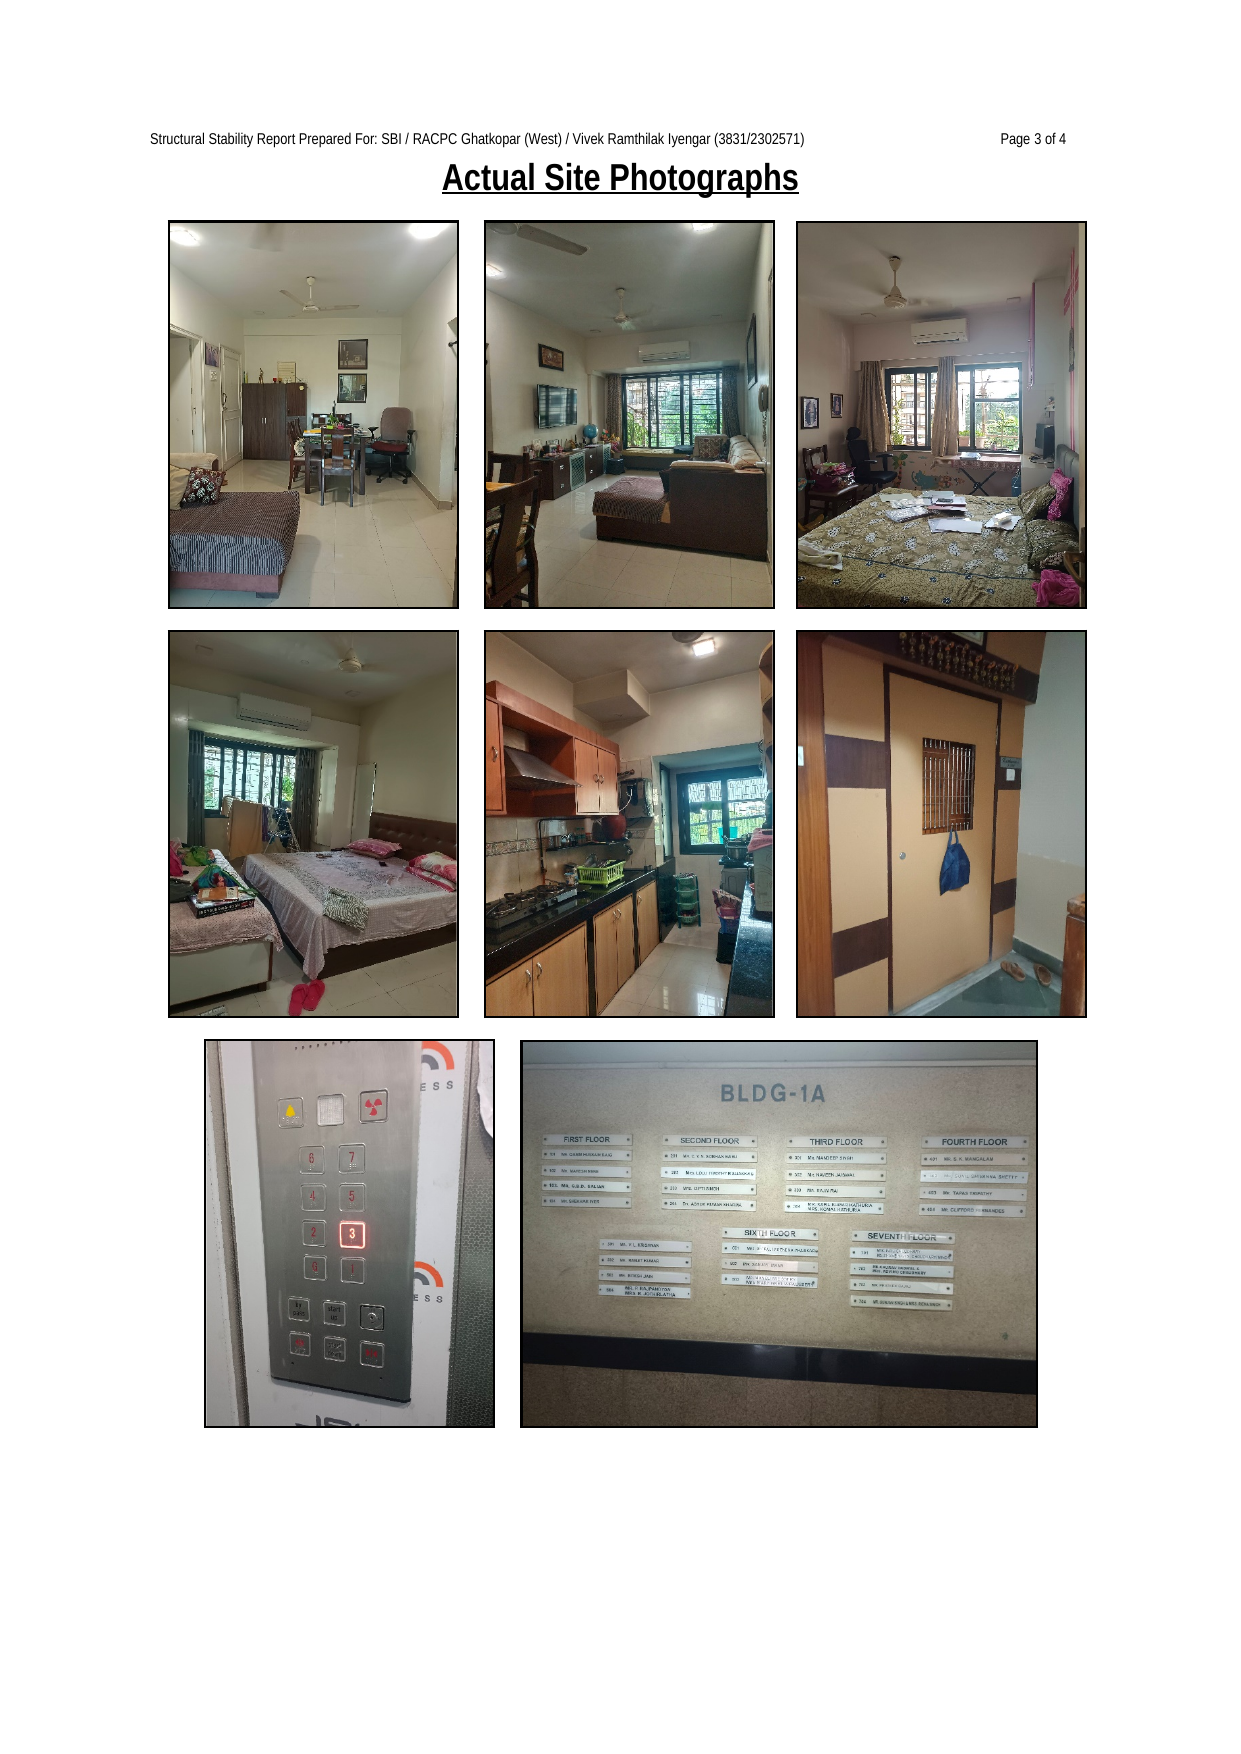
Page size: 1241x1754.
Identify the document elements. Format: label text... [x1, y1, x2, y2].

picture [486, 632, 773, 1016]
picture [798, 223, 1085, 607]
picture [170, 632, 457, 1016]
picture [206, 1041, 493, 1426]
text Actual Site Photographs [150, 155, 1090, 198]
picture [170, 223, 457, 607]
picture [798, 632, 1085, 1016]
picture [486, 223, 773, 607]
picture [523, 1042, 1036, 1426]
